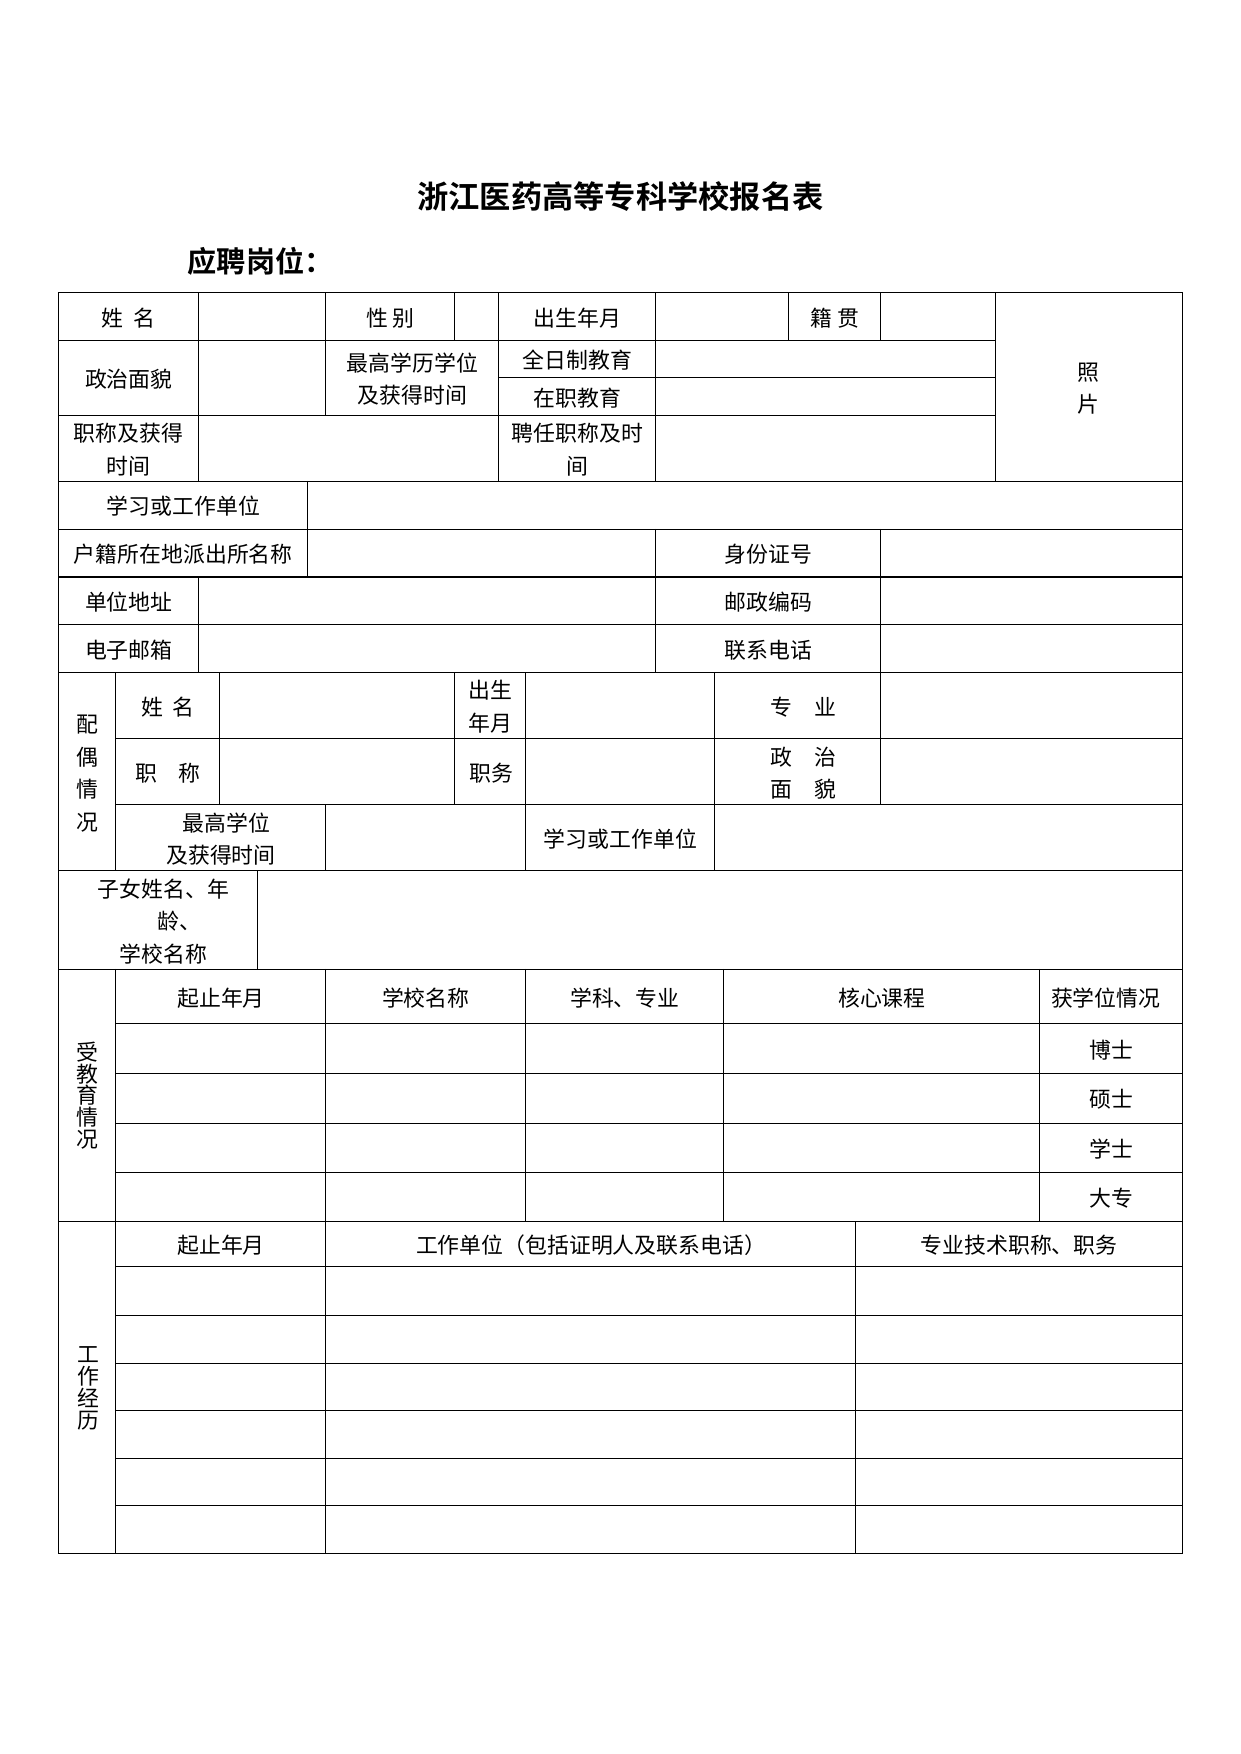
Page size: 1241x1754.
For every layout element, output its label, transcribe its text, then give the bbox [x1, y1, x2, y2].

table_cell 大专 [1040, 1173, 1182, 1221]
table_cell 身份证号 [656, 530, 880, 576]
table_cell 核心课程 [724, 970, 1039, 1023]
table_cell 学习或工作单位 [526, 805, 714, 870]
table_cell [856, 1506, 1182, 1552]
text 应聘岗位： [187, 227, 1053, 292]
table_cell [116, 1024, 325, 1073]
table_cell [656, 378, 995, 415]
table_cell 姓 名 [116, 673, 219, 738]
table_cell [881, 673, 1182, 738]
table_cell [526, 1173, 723, 1221]
table_cell [116, 1364, 325, 1410]
table_cell [881, 530, 1182, 576]
table_cell [116, 1124, 325, 1172]
table_cell 职称及获得时间 [59, 416, 198, 481]
table_cell [116, 1459, 325, 1505]
table_cell 聘任职称及时间 [499, 416, 655, 481]
table_header [656, 293, 788, 340]
table_cell [326, 1364, 855, 1410]
table_cell [199, 341, 325, 415]
table_cell [881, 625, 1182, 672]
table_cell [724, 1024, 1039, 1073]
table_cell 电子邮箱 [59, 625, 198, 672]
table_cell 受教育情况 [59, 970, 115, 1221]
table_cell [856, 1364, 1182, 1410]
table_cell 博士 [1040, 1024, 1182, 1073]
table_cell [258, 871, 1182, 969]
table_cell 学士 [1040, 1124, 1182, 1172]
table_cell 最高学位 及获得时间 [116, 805, 325, 870]
table_cell 学习或工作单位 [59, 482, 307, 529]
table_cell 起止年月 [116, 1222, 325, 1266]
table_cell [220, 739, 454, 804]
table_cell 硕士 [1040, 1074, 1182, 1123]
table_cell [326, 1459, 855, 1505]
text 浙江医药高等专科学校报名表 [187, 162, 1053, 227]
table_cell [881, 578, 1182, 624]
table_cell [116, 1173, 325, 1221]
table_cell [526, 1124, 723, 1172]
table_cell [656, 416, 995, 481]
table_cell [326, 1024, 525, 1073]
table_cell 起止年月 [116, 970, 325, 1023]
table_cell 工作经历 [59, 1222, 115, 1552]
table_cell 在职教育 [499, 378, 655, 415]
table_cell [724, 1124, 1039, 1172]
table_header [881, 293, 995, 340]
table_cell [326, 1506, 855, 1552]
table_header [455, 293, 498, 340]
table_cell [856, 1267, 1182, 1315]
table_cell [724, 1074, 1039, 1123]
table_cell [881, 739, 1182, 804]
table_cell [116, 1316, 325, 1363]
table_cell [856, 1459, 1182, 1505]
table_cell [856, 1316, 1182, 1363]
table_header 籍 贯 [789, 293, 880, 340]
table_cell 职 称 [116, 739, 219, 804]
table_header [199, 293, 325, 340]
table_cell [116, 1267, 325, 1315]
table_cell [715, 805, 1182, 870]
table_cell [526, 673, 714, 738]
table_cell [116, 1074, 325, 1123]
table_cell [326, 1074, 525, 1123]
table_cell 邮政编码 [656, 578, 880, 624]
table_cell [326, 1411, 855, 1458]
table_cell 职务 [455, 739, 525, 804]
table_cell [326, 1173, 525, 1221]
table_cell [326, 1316, 855, 1363]
table_cell 政治面貌 [59, 341, 198, 415]
table_cell [526, 1024, 723, 1073]
table_cell [656, 341, 995, 377]
table_cell 出生年月 [455, 673, 525, 738]
table_cell 政 治 面 貌 [715, 739, 880, 804]
table_cell 专 业 [715, 673, 880, 738]
table_cell 最高学历学位 及获得时间 [326, 341, 498, 415]
table_cell [308, 482, 1182, 529]
table_header 照 片 [996, 293, 1182, 481]
table_cell [308, 530, 655, 576]
table_cell [199, 416, 498, 481]
table_cell 学校名称 [326, 970, 525, 1023]
table_cell 专业技术职称、职务 [856, 1222, 1182, 1266]
table_cell 户籍所在地派出所名称 [59, 530, 307, 576]
table_cell 工作单位（包括证明人及联系电话） [326, 1222, 855, 1266]
table_cell 配偶 情况 [59, 673, 115, 870]
table_cell 单位地址 [59, 578, 198, 624]
table_cell [526, 1074, 723, 1123]
table_cell [326, 1267, 855, 1315]
table_cell [220, 673, 454, 738]
table_header 姓 名 [59, 293, 198, 340]
table_cell [856, 1411, 1182, 1458]
table_header 性 别 [326, 293, 454, 340]
table_cell [199, 578, 655, 624]
table_cell [724, 1173, 1039, 1221]
table_cell [199, 625, 655, 672]
table_header 出生年月 [499, 293, 655, 340]
table_cell [326, 805, 525, 870]
table_cell [526, 739, 714, 804]
table_cell [326, 1124, 525, 1172]
table_cell 子女姓名、年龄、 学校名称 [59, 871, 257, 969]
table_cell 联系电话 [656, 625, 880, 672]
table_cell 学科、专业 [526, 970, 723, 1023]
table_cell [116, 1411, 325, 1458]
table_cell 全日制教育 [499, 341, 655, 377]
table_cell 获学位情况 [1040, 970, 1182, 1023]
table_cell [116, 1506, 325, 1552]
